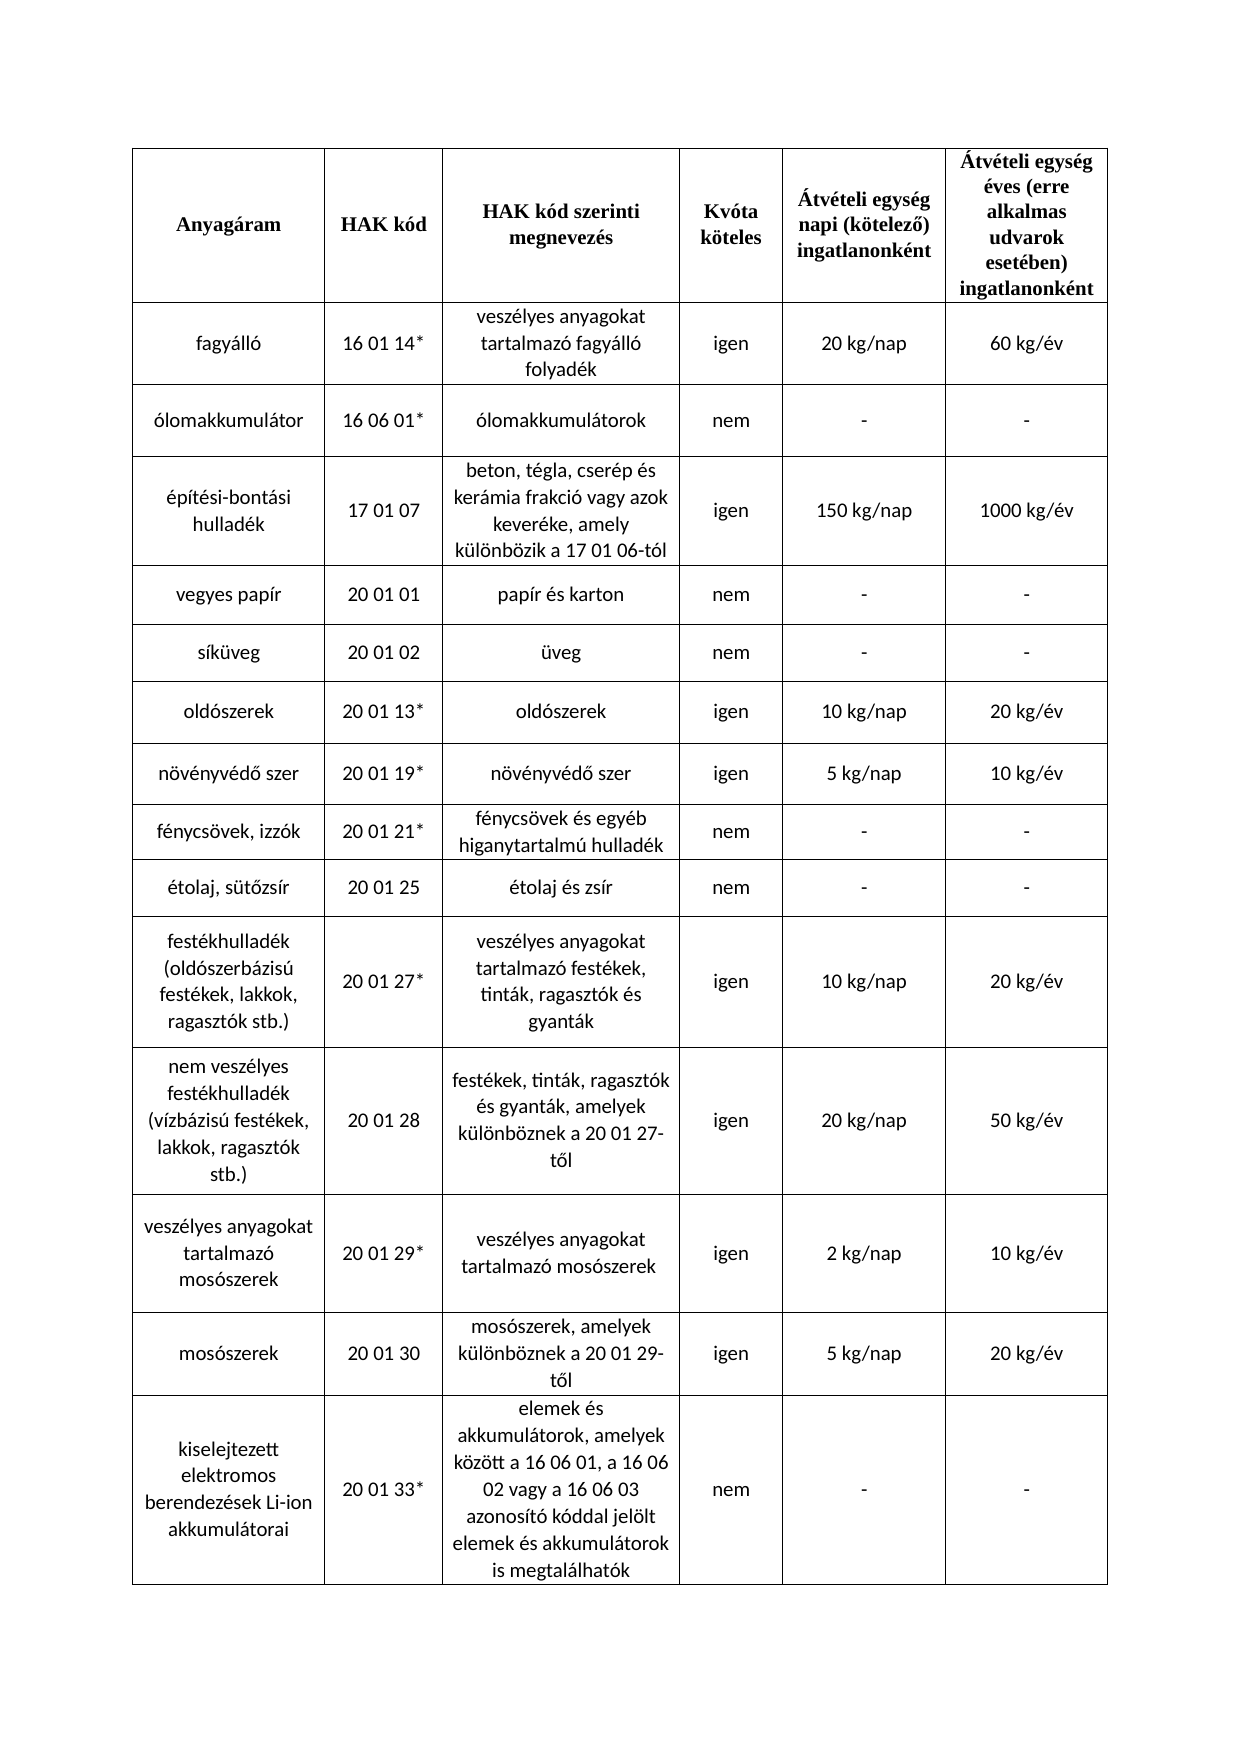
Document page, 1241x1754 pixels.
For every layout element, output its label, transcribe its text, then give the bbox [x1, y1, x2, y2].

table_cell 50 kg/év [946, 1048, 1107, 1193]
table_cell - [783, 1396, 945, 1584]
table_cell ólomakkumulátor [133, 385, 324, 456]
table_cell vegyes papír [133, 566, 324, 624]
table_cell 2 kg/nap [783, 1195, 945, 1312]
table_cell igen [680, 682, 782, 743]
table_cell - [946, 566, 1107, 624]
table_cell ólomakkumulátorok [443, 385, 679, 456]
table_cell beton, tégla, cserép és kerámia frakció vagy azok keveréke, amely különbözik a 17 01 06-tól [443, 457, 679, 565]
table_cell oldószerek [443, 682, 679, 743]
table_cell növényvédő szer [443, 744, 679, 804]
table_cell 10 kg/év [946, 1195, 1107, 1312]
table_cell - [946, 860, 1107, 916]
table_cell 20 kg/év [946, 1313, 1107, 1394]
table_cell veszélyes anyagokat tartalmazó mosószerek [443, 1195, 679, 1312]
table_cell nem [680, 1396, 782, 1584]
table_cell 17 01 07 [325, 457, 442, 565]
table_cell étolaj, sütőzsír [133, 860, 324, 916]
table_cell igen [680, 303, 782, 384]
table_cell 20 01 27* [325, 917, 442, 1047]
table_cell oldószerek [133, 682, 324, 743]
table_cell nem [680, 860, 782, 916]
table_cell igen [680, 1195, 782, 1312]
table_header Anyagáram [133, 149, 324, 302]
table_cell 20 01 28 [325, 1048, 442, 1193]
table_cell 1000 kg/év [946, 457, 1107, 565]
table_cell síküveg [133, 625, 324, 681]
table_header HAK kód szerinti megnevezés [443, 149, 679, 302]
table_cell fagyálló [133, 303, 324, 384]
table_cell 20 kg/év [946, 682, 1107, 743]
table_cell veszélyes anyagokat tartalmazó mosószerek [133, 1195, 324, 1312]
table_cell nem [680, 625, 782, 681]
table_cell 10 kg/nap [783, 682, 945, 743]
table_cell - [783, 805, 945, 859]
table_cell - [783, 860, 945, 916]
table_cell - [783, 625, 945, 681]
table_cell 20 kg/év [946, 917, 1107, 1047]
table_cell elemek és akkumulátorok, amelyek között a 16 06 01, a 16 06 02 vagy a 16 06 03 azonosító kóddal jelölt elemek és akkumulátorok is megtalálhatók [443, 1396, 679, 1584]
table_cell - [946, 625, 1107, 681]
table_cell kiselejtezett elektromos berendezések Li-ion akkumulátorai [133, 1396, 324, 1584]
table_cell 20 kg/nap [783, 1048, 945, 1193]
table_cell - [783, 385, 945, 456]
table_cell növényvédő szer [133, 744, 324, 804]
table_cell 20 01 19* [325, 744, 442, 804]
table_cell igen [680, 917, 782, 1047]
table_cell igen [680, 1048, 782, 1193]
table_cell 20 01 25 [325, 860, 442, 916]
table_header Átvételi egység éves (erre alkalmas udvarok esetében) ingatlanonként [946, 149, 1107, 302]
table_cell fénycsövek, izzók [133, 805, 324, 859]
table_header Kvóta köteles [680, 149, 782, 302]
table_cell 16 01 14* [325, 303, 442, 384]
table_cell igen [680, 1313, 782, 1394]
table_cell 10 kg/nap [783, 917, 945, 1047]
table_cell 20 01 13* [325, 682, 442, 743]
table_cell 20 01 01 [325, 566, 442, 624]
table_cell nem [680, 385, 782, 456]
table_cell 20 01 33* [325, 1396, 442, 1584]
table_cell 5 kg/nap [783, 1313, 945, 1394]
table_cell - [783, 566, 945, 624]
table_cell 20 01 29* [325, 1195, 442, 1312]
table_cell - [946, 805, 1107, 859]
table_cell 10 kg/év [946, 744, 1107, 804]
table_cell papír és karton [443, 566, 679, 624]
table_cell veszélyes anyagokat tartalmazó festékek, tinták, ragasztók és gyanták [443, 917, 679, 1047]
table_cell festékek, tinták, ragasztók és gyanták, amelyek különböznek a 20 01 27-től [443, 1048, 679, 1193]
table_cell - [946, 385, 1107, 456]
table_cell 150 kg/nap [783, 457, 945, 565]
table_cell veszélyes anyagokat tartalmazó fagyálló folyadék [443, 303, 679, 384]
table_cell igen [680, 744, 782, 804]
table_cell nem [680, 566, 782, 624]
table_cell mosószerek, amelyek különböznek a 20 01 29-től [443, 1313, 679, 1394]
table_cell nem veszélyes festékhulladék (vízbázisú festékek, lakkok, ragasztók stb.) [133, 1048, 324, 1193]
table_cell 20 kg/nap [783, 303, 945, 384]
table_cell igen [680, 457, 782, 565]
table_cell 20 01 21* [325, 805, 442, 859]
table_header HAK kód [325, 149, 442, 302]
table_cell üveg [443, 625, 679, 681]
table_cell - [946, 1396, 1107, 1584]
table_cell 60 kg/év [946, 303, 1107, 384]
table_cell 20 01 02 [325, 625, 442, 681]
table_header Átvételi egység napi (kötelező) ingatlanonként [783, 149, 945, 302]
table_cell 20 01 30 [325, 1313, 442, 1394]
table_cell fénycsövek és egyéb higanytartalmú hulladék [443, 805, 679, 859]
table_cell építési-bontási hulladék [133, 457, 324, 565]
table_cell 5 kg/nap [783, 744, 945, 804]
table_cell 16 06 01* [325, 385, 442, 456]
table_cell étolaj és zsír [443, 860, 679, 916]
table_cell nem [680, 805, 782, 859]
table_cell mosószerek [133, 1313, 324, 1394]
table_cell festékhulladék (oldószerbázisú festékek, lakkok, ragasztók stb.) [133, 917, 324, 1047]
